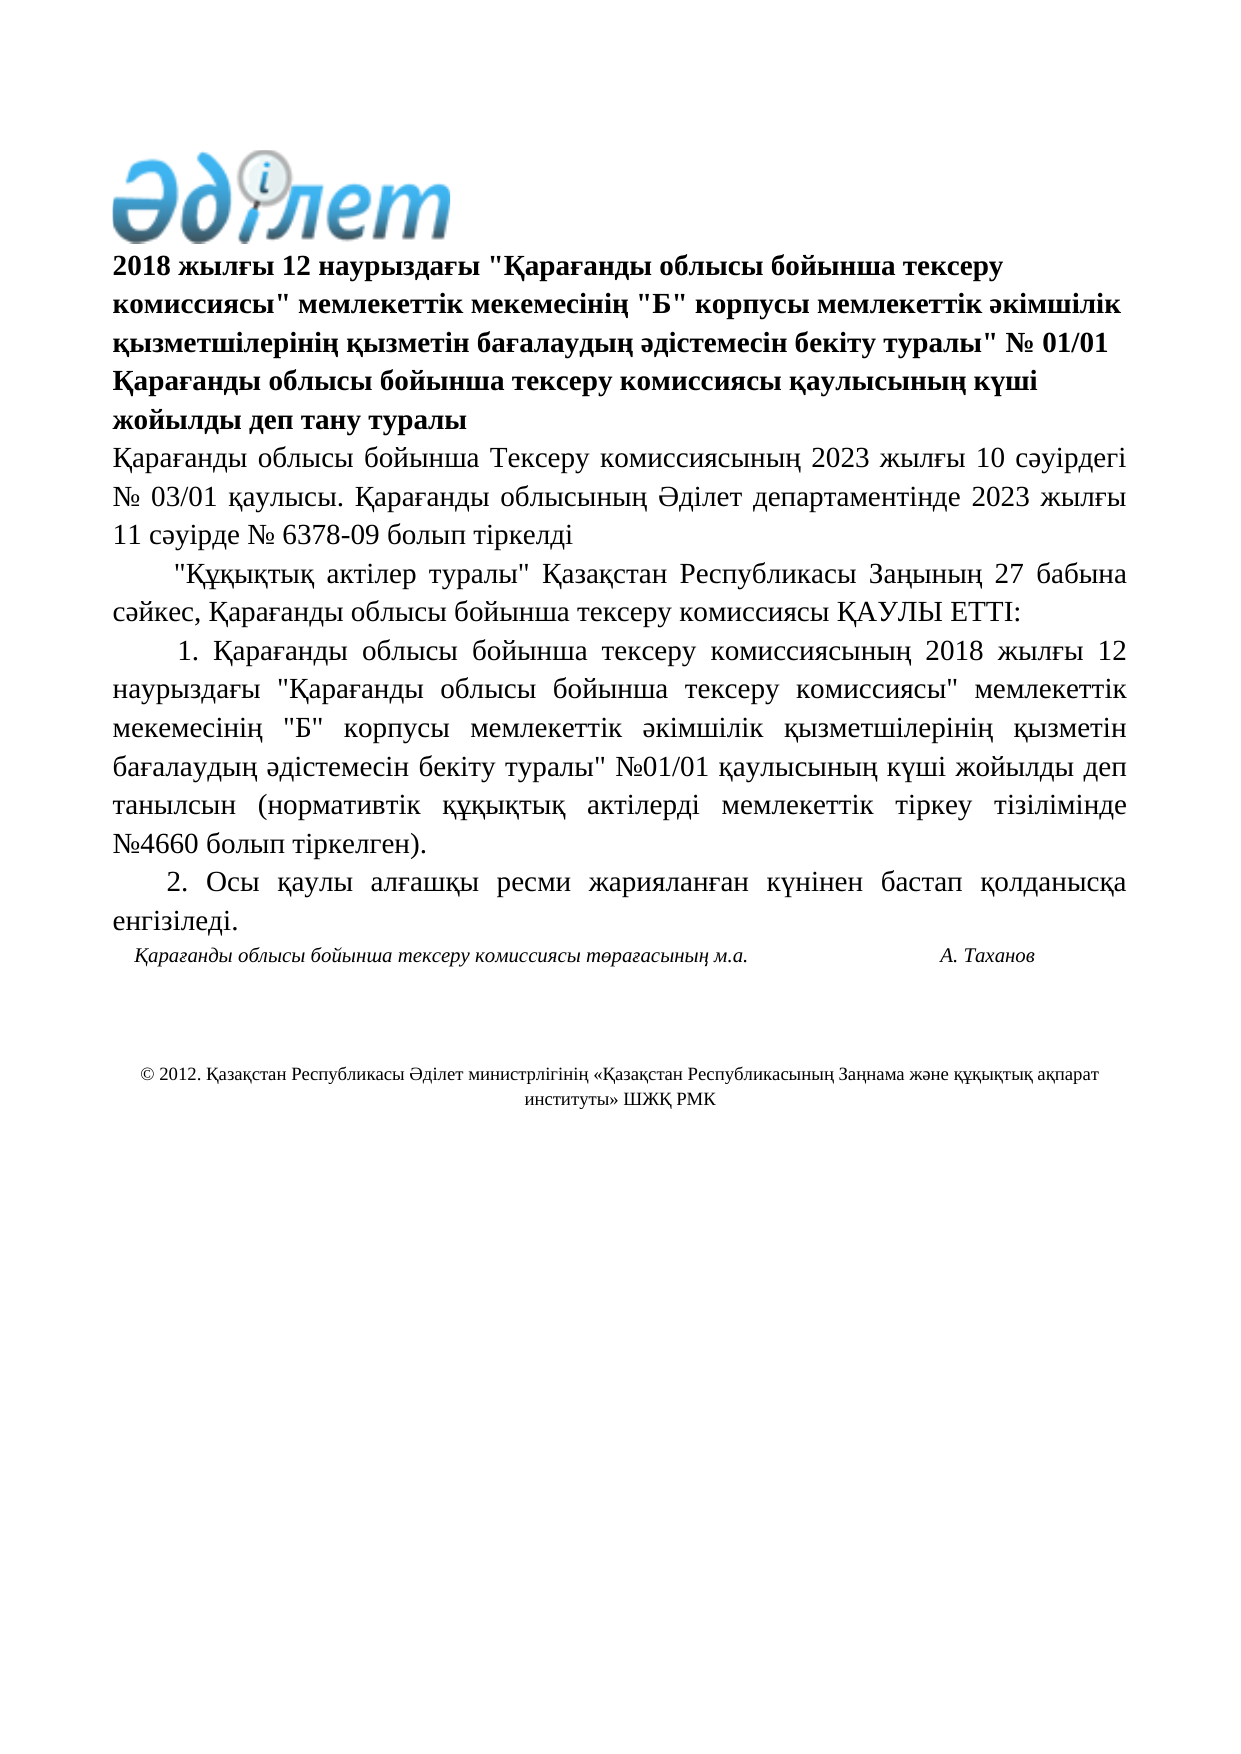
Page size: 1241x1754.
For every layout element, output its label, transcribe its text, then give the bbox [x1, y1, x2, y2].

text 2. Осы қаулы алғашқы ресми жарияланған күнінен бастап қолданысқа енгізіледі. [112, 864, 1128, 936]
table_header Қарағанды облысы бойынша тексеру комиссиясы төрағасының м.а. [101, 941, 939, 972]
text 2018 жылғы 12 наурыздағы "Қарағанды облысы бойынша тексеру комиссиясы" мемлекеттік мекемесінің "Б" корпусы мемлекеттік әкімшілік қызметшілерінің қызметін бағалаудың әдістемесін бекіту туралы" № 01/01 Қарағанды облысы бойынша тексеру комиссиясы қаулысының күші жойылды деп тану туралы [112, 248, 1128, 435]
text © 2012. Қазақстан Республикасы Әділет министрлігінің «Қазақстан Республикасының Заңнама және құқықтық ақпарат институты» ШЖҚ РМК [112, 1063, 1128, 1109]
text Қарағанды облысы бойынша Тексеру комиссиясының 2023 жылғы 10 сәуірдегі № 03/01 қаулысы. Қарағанды облысының Әділет департаментінде 2023 жылғы 11 сәуірде № 6378-09 болып тіркелді [112, 440, 1128, 551]
text 1. Қарағанды облысы бойынша тексеру комиссиясының 2018 жылғы 12 наурыздағы "Қарағанды облысы бойынша тексеру комиссиясы" мемлекеттік мекемесінің "Б" корпусы мемлекеттік әкімшілік қызметшілерінің қызметін бағалаудың әдістемесін бекіту туралы" №01/01 қаулысының күші жойылды деп танылсын (нормативтік құқықтық актілерді мемлекеттік тіркеу тізілімінде №4660 болып тіркелген). [112, 633, 1128, 859]
table_header А. Таханов [939, 941, 1240, 972]
text "Құқықтық актілер туралы" Қазақстан Республикасы Заңының 27 бабына сәйкес, Қарағанды облысы бойынша тексеру комиссиясы ҚАУЛЫ ЕТТІ: [112, 556, 1128, 628]
picture [112, 150, 451, 244]
